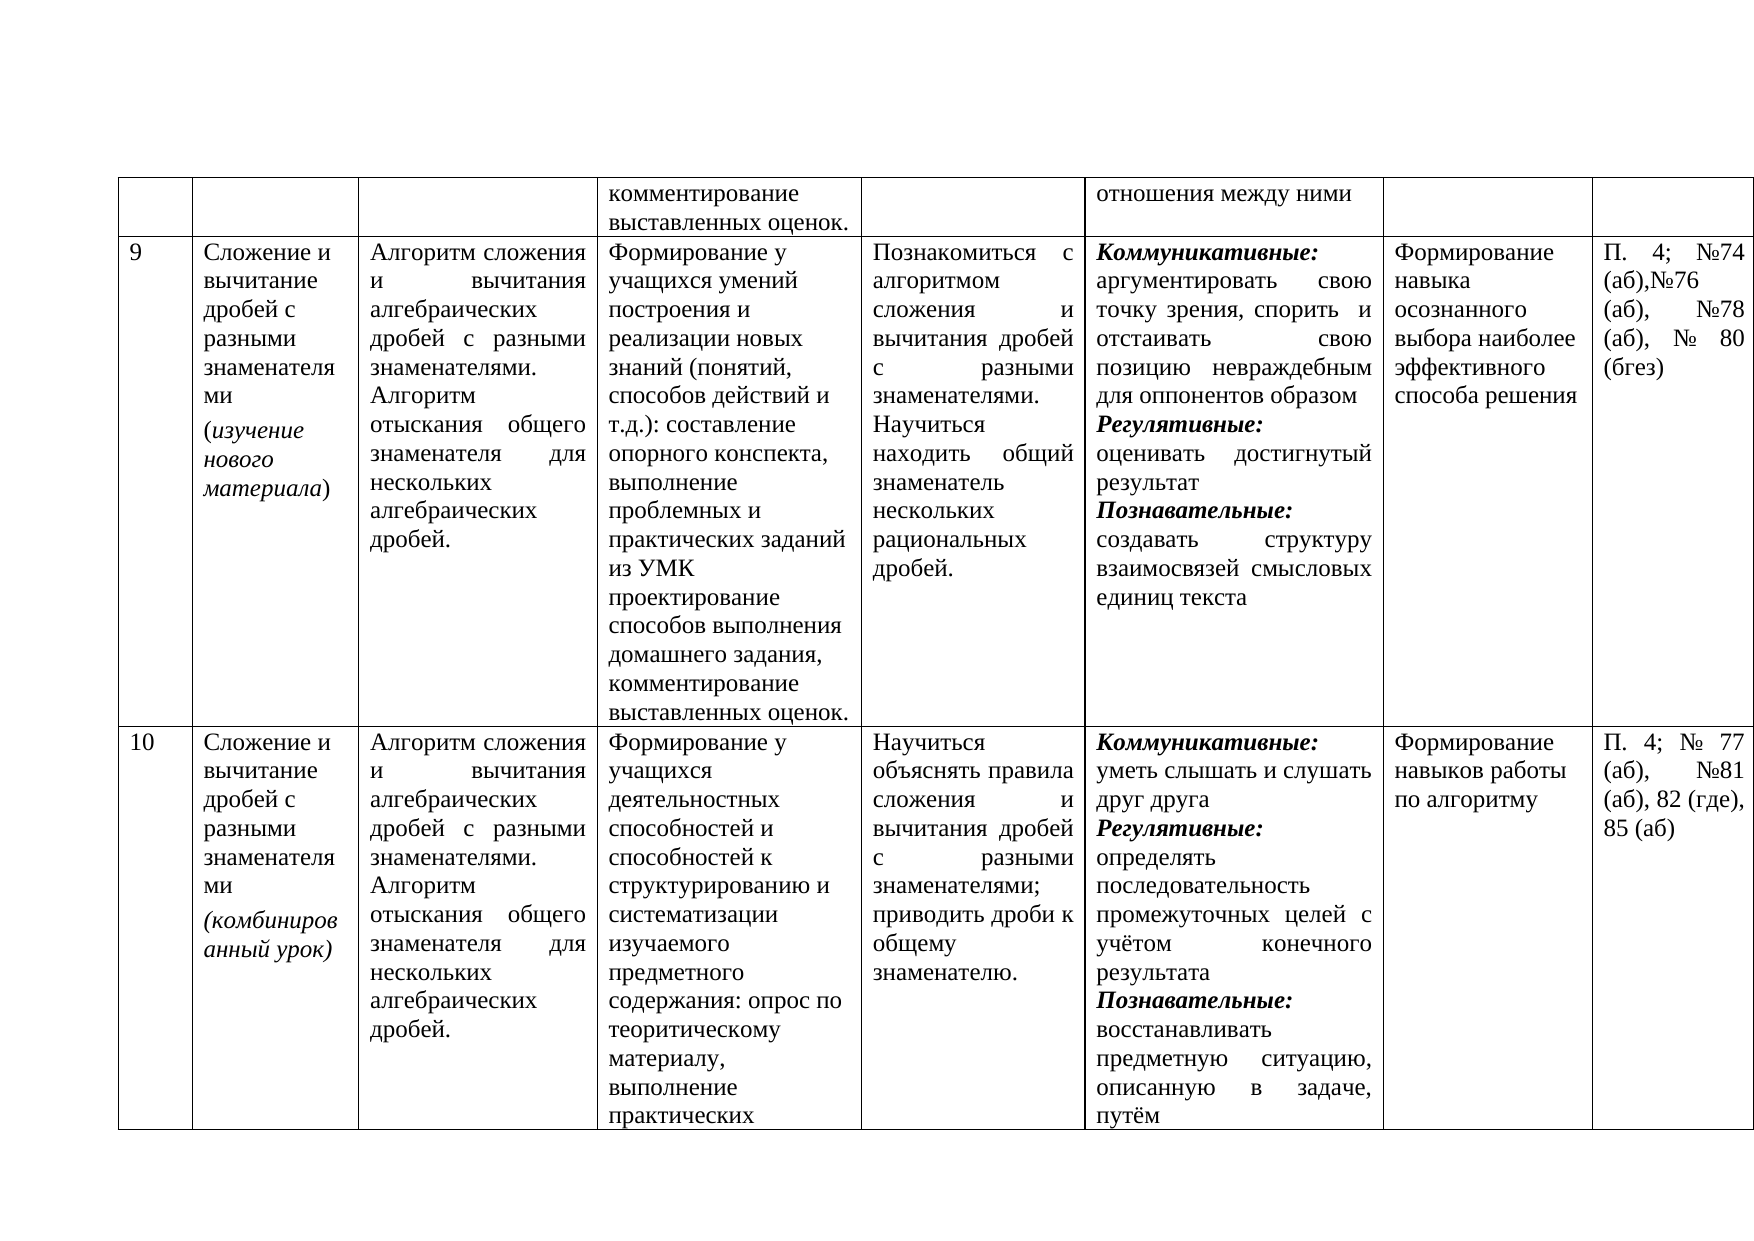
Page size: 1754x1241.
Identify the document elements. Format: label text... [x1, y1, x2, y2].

table_cell Формирование у учащихся умений построения и реализации новых знаний (понятий, способов действий и т.д.): составление опорного конспекта, выполнение проблемных и практических заданий из УМК проектирование способов выполнения домашнего задания, комментирование выставленных оценок. [598, 237, 861, 726]
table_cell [359, 178, 597, 236]
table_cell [359, 727, 597, 1129]
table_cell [1384, 178, 1592, 236]
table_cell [1593, 178, 1753, 236]
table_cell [1086, 178, 1383, 236]
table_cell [598, 727, 861, 1129]
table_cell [193, 178, 358, 236]
table_cell П. 4; №74 (аб),№76 (аб), №78 (аб), № 80 (бгез) [1593, 237, 1753, 726]
table_cell Коммуникативные: аргументировать свою точку зрения, спорить и отстаивать свою позицию невраждебным для оппонентов образом Регулятивные: оценивать достигнутый результат Познавательные: создавать структуру взаимосвязей смысловых единиц текста [1086, 237, 1383, 726]
table_cell 9 [119, 237, 192, 726]
table_cell Формирование навыка осознанного выбора наиболее эффективного способа решения [1384, 237, 1592, 726]
table_cell Сложение и вычитание дробей с разными знаменателями (изучение нового материала) [193, 237, 358, 726]
table_cell 8 [119, 178, 192, 236]
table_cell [1384, 727, 1592, 1129]
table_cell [1593, 727, 1753, 1129]
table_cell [598, 178, 861, 236]
table_cell Познакомиться с алгоритмом сложения и вычитания дробей с разными знаменателями. Научиться находить общий знаменатель нескольких рациональных дробей. [862, 237, 1084, 726]
table_cell 10 [119, 727, 192, 1129]
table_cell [862, 178, 1084, 236]
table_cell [1086, 727, 1383, 1129]
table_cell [862, 727, 1084, 1129]
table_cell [193, 727, 358, 1129]
